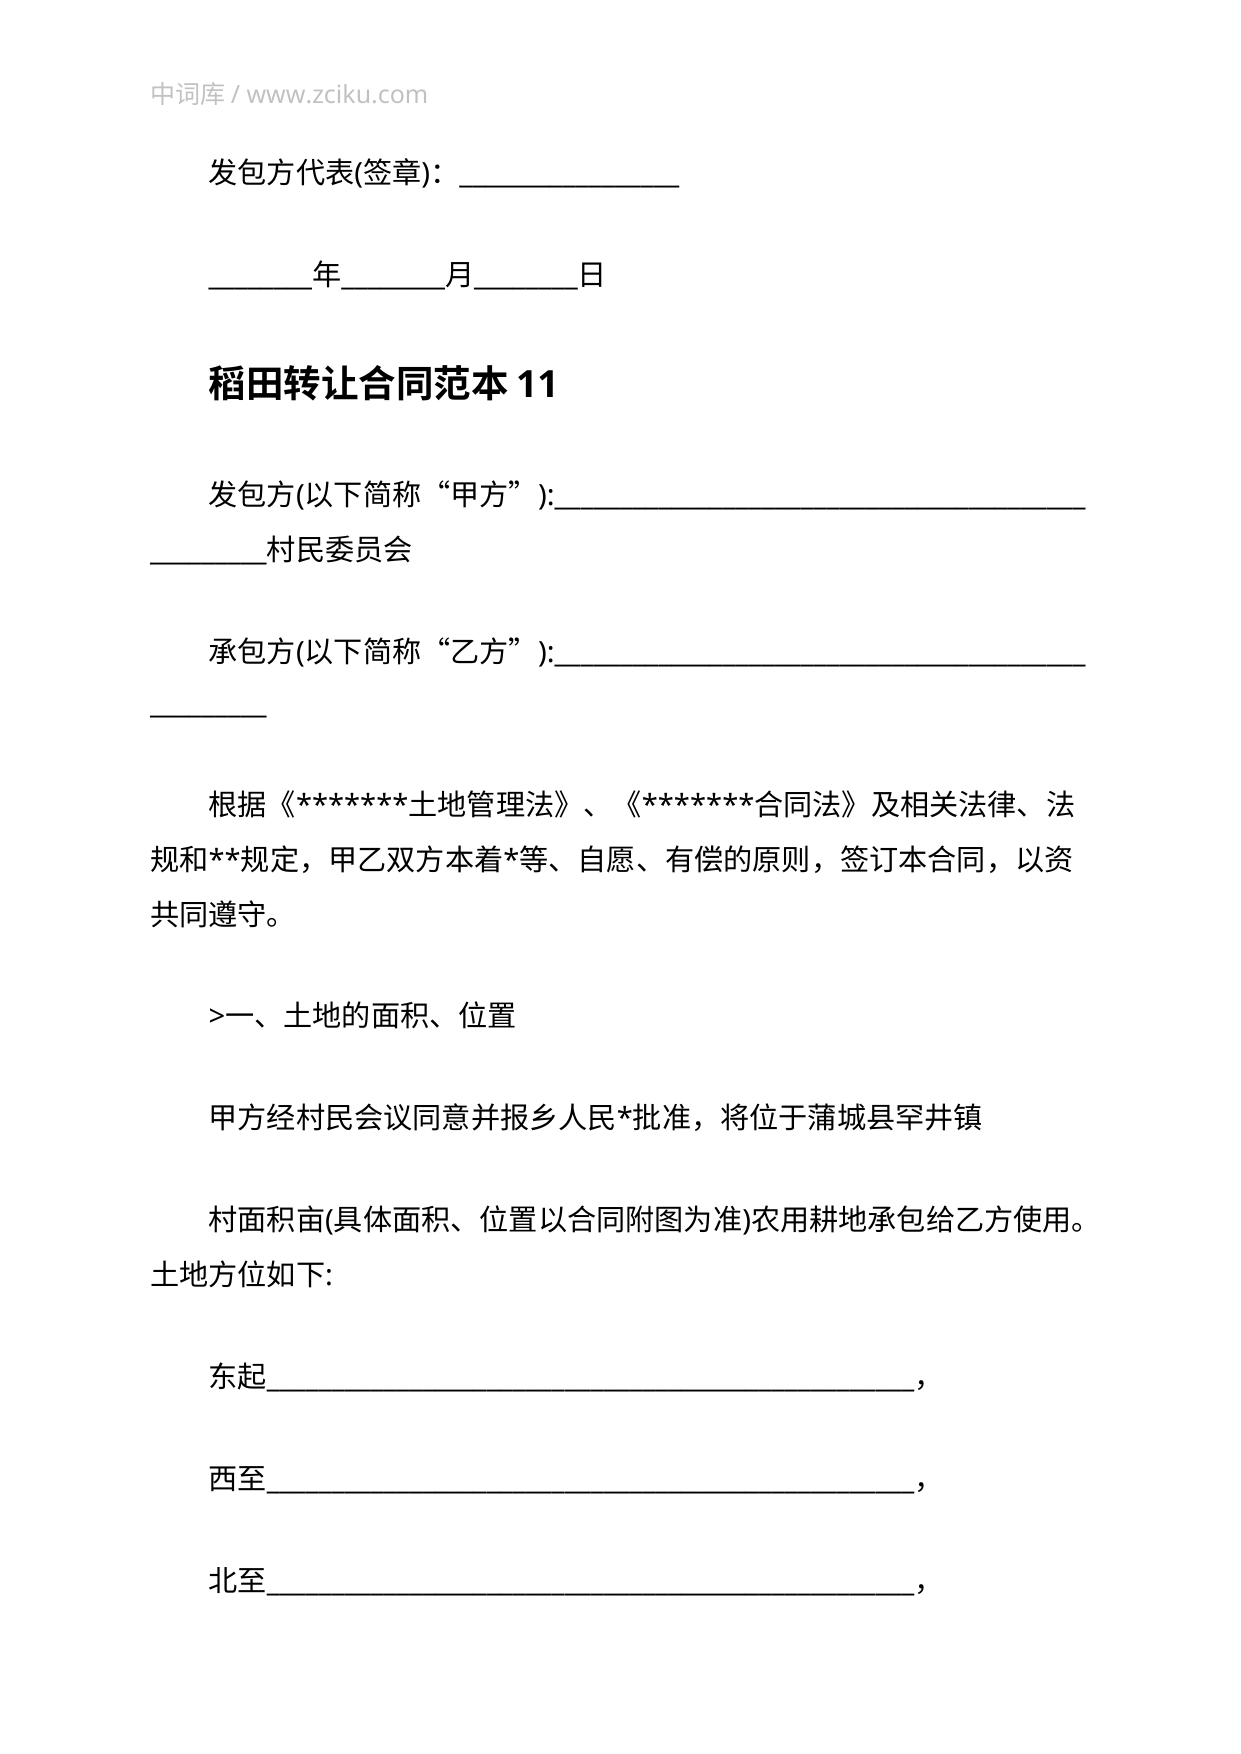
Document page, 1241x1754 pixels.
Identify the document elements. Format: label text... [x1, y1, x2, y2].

text 西至__________________________________________________， [150, 1456, 1090, 1498]
text 根据《*******土地管理法》、《*******合同法》及相关法律、法规和**规定，甲乙双方本着*等、自愿、有偿的原则，签订本合同，以资共同遵守。 [150, 781, 1090, 933]
text ________年________月________日 [150, 252, 1090, 294]
text 发包方代表(签章)：_________________ [150, 150, 1090, 192]
text 北至__________________________________________________， [150, 1558, 1090, 1600]
text 发包方(以下简称“甲方”):__________________________________________________村民委员会 [150, 472, 1090, 569]
text 甲方经村民会议同意并报乡人民*批准，将位于蒲城县罕井镇 [150, 1095, 1090, 1137]
text 村面积亩(具体面积、位置以合同附图为准)农用耕地承包给乙方使用。土地方位如下: [150, 1197, 1090, 1294]
text 稻田转让合同范本11 [150, 354, 1090, 408]
text >一、土地的面积、位置 [150, 993, 1090, 1035]
text 承包方(以下简称“乙方”):__________________________________________________ [150, 628, 1090, 722]
text 东起__________________________________________________， [150, 1354, 1090, 1396]
